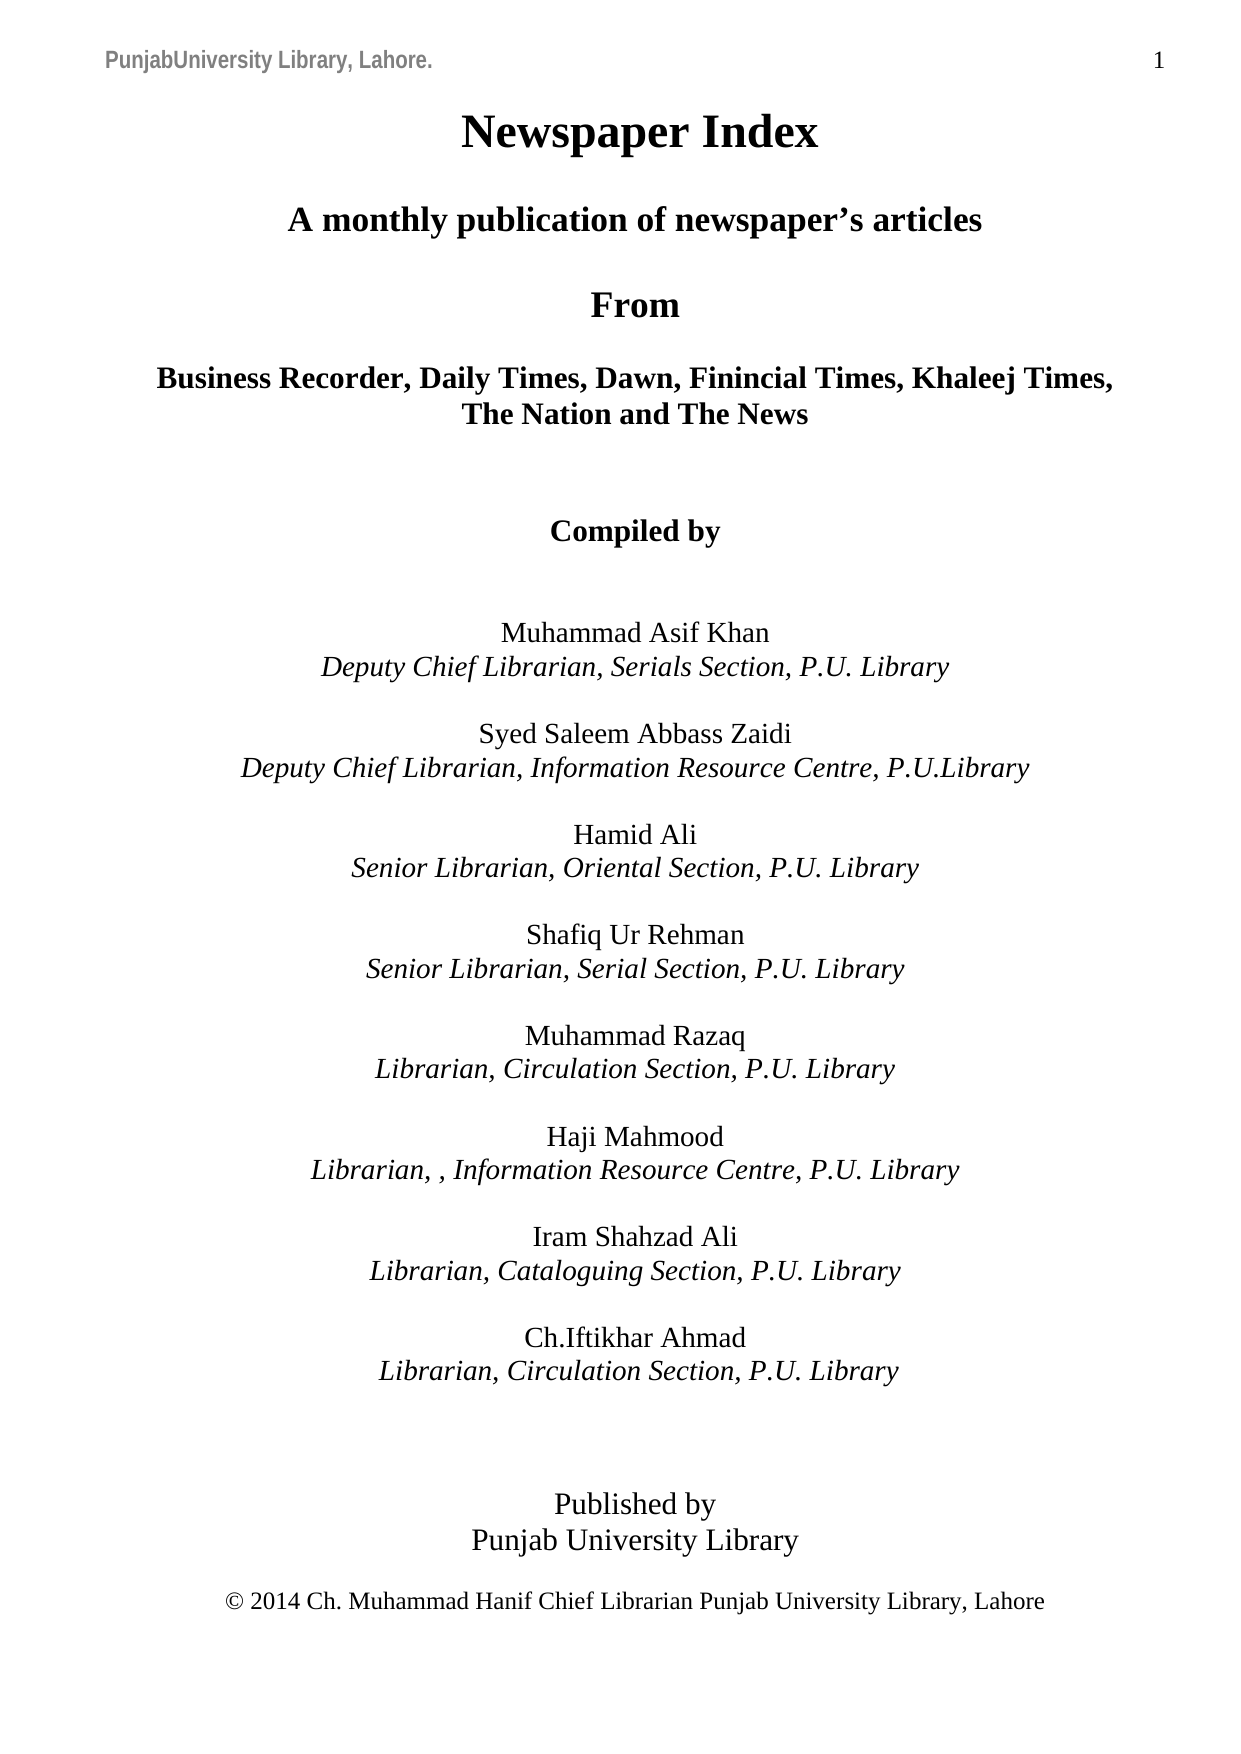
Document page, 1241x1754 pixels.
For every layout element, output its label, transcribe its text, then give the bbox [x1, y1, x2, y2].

text Compiled by [105, 512, 1165, 548]
text From [105, 282, 1165, 325]
text Haji Mahmood [105, 1119, 1165, 1152]
text Hamid Ali [105, 817, 1165, 850]
text Business Recorder, Daily Times, Dawn, Finincial Times, Khaleej Times, [105, 359, 1165, 395]
text A monthly publication of newspaper’s articles [105, 198, 1165, 239]
text Librarian, , Information Resource Centre, P.U. Library [105, 1152, 1165, 1186]
text Senior Librarian, Oriental Section, P.U. Library [105, 850, 1165, 884]
text Librarian, Circulation Section, P.U. Library [105, 1353, 1165, 1387]
text © 2014 Ch. Muhammad Hanif Chief Librarian Punjab University Library, Lahore [105, 1586, 1165, 1615]
text Shafiq Ur Rehman [105, 917, 1165, 951]
text Deputy Chief Librarian, Information Resource Centre, P.U.Library [105, 750, 1165, 783]
text The Nation and The News [105, 395, 1165, 431]
text Senior Librarian, Serial Section, P.U. Library [105, 951, 1165, 984]
text Published by [105, 1485, 1165, 1521]
text Syed Saleem Abbass Zaidi [105, 716, 1165, 750]
text Muhammad Asif Khan [105, 616, 1165, 649]
text Librarian, Cataloguing Section, P.U. Library [105, 1253, 1165, 1286]
text Librarian, Circulation Section, P.U. Library [105, 1052, 1165, 1085]
text Muhammad Razaq [105, 1018, 1165, 1052]
text Ch.Iftikhar Ahmad [105, 1320, 1165, 1353]
text Deputy Chief Librarian, Serials Section, P.U. Library [105, 649, 1165, 683]
text Newspaper Index [114, 102, 1165, 157]
text Punjab University Library [105, 1521, 1165, 1586]
text Iram Shahzad Ali [105, 1219, 1165, 1253]
